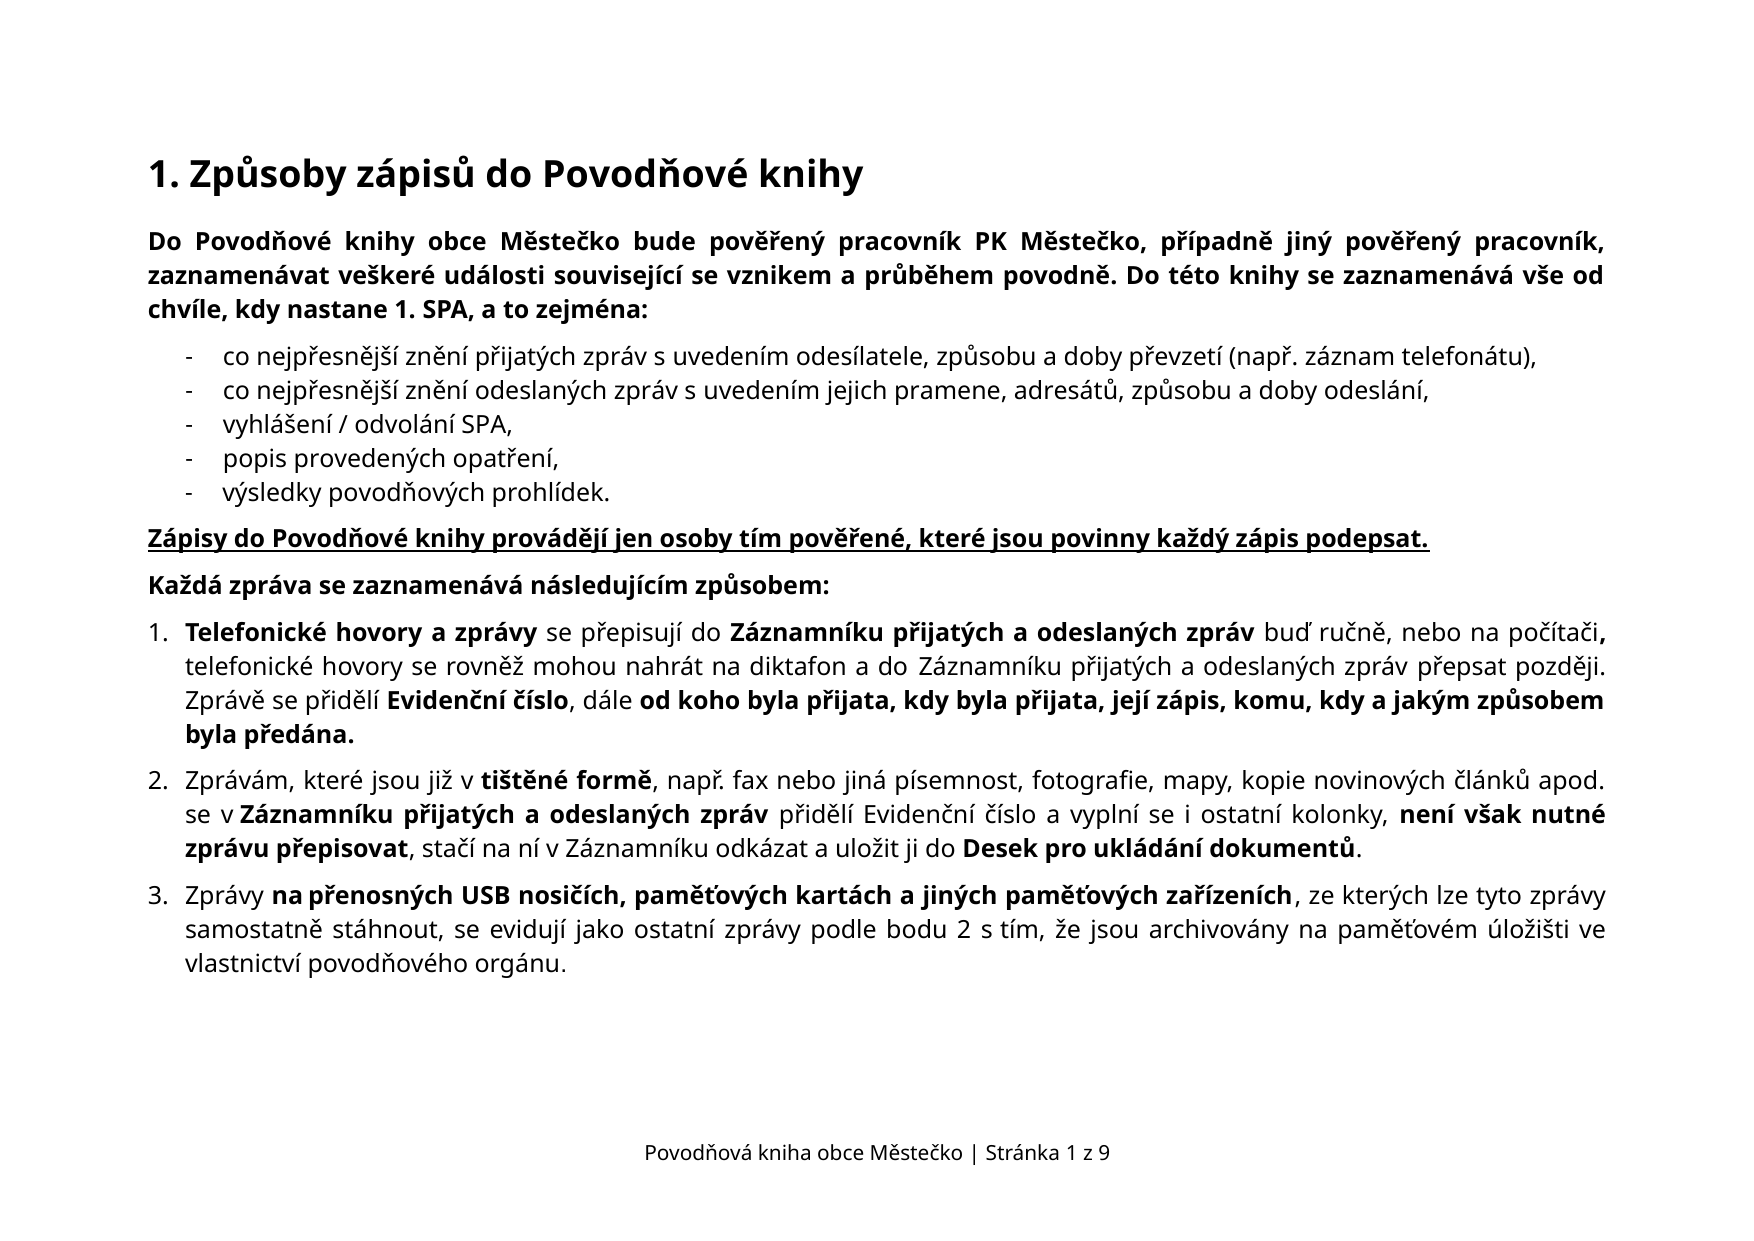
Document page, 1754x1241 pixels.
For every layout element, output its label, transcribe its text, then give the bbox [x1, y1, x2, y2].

text Do Povodňové knihy obce Městečko bude pověřený pracovník PK Městečko, případně jiný pověřený pracovník, zaznamenávat veškeré události související se vznikem a průběhem povodně. Do této knihy se zaznamenává vše od chvíle, kdy nastane 1. SPA, a to zejména: [148, 224, 1606, 326]
list Zprávám, které jsou již v tištěné formě, např. fax nebo jiná písemnost, fotografie, mapy, kopie novinových článků apod. se v Záznamníku přijatých a odeslaných zpráv přidělí Evidenční číslo a vyplní se i ostatní kolonky, není však nutné zprávu přepisovat, stačí na ní v Záznamníku odkázat a uložit ji do Desek pro ukládání dokumentů. [148, 763, 1606, 865]
list co nejpřesnější znění odeslaných zpráv s uvedením jejich pramene, adresátů, způsobu a doby odeslání, [185, 372, 1606, 406]
subtitle 1. Způsoby zápisů do Povodňové knihy [148, 148, 1606, 199]
text Každá zpráva se zaznamenává následujícím způsobem: [148, 568, 1606, 602]
list Telefonické hovory a zprávy se přepisují do Záznamníku přijatých a odeslaných zpráv buď ručně, nebo na počítači, telefonické hovory se rovněž mohou nahrát na diktafon a do Záznamníku přijatých a odeslaných zpráv přepsat později. Zprávě se přidělí Evidenční číslo, dále od koho byla přijata, kdy byla přijata, její zápis, komu, kdy a jakým způsobem byla předána. [148, 614, 1606, 751]
list Zprávy na přenosných USB nosičích, paměťových kartách a jiných paměťových zařízeních, ze kterých lze tyto zprávy samostatně stáhnout, se evidují jako ostatní zprávy podle bodu 2 s tím, že jsou archivovány na paměťovém úložišti ve vlastnictví povodňového orgánu. [148, 878, 1606, 980]
list vyhlášení / odvolání SPA, [185, 406, 1606, 441]
text Zápisy do Povodňové knihy provádějí jen osoby tím pověřené, které jsou povinny každý zápis podepsat. [148, 521, 1606, 555]
list výsledky povodňových prohlídek. [185, 474, 1606, 509]
list co nejpřesnější znění přijatých zpráv s uvedením odesílatele, způsobu a doby převzetí (např. záznam telefonátu), [185, 338, 1606, 372]
list popis provedených opatření, [185, 441, 1606, 474]
